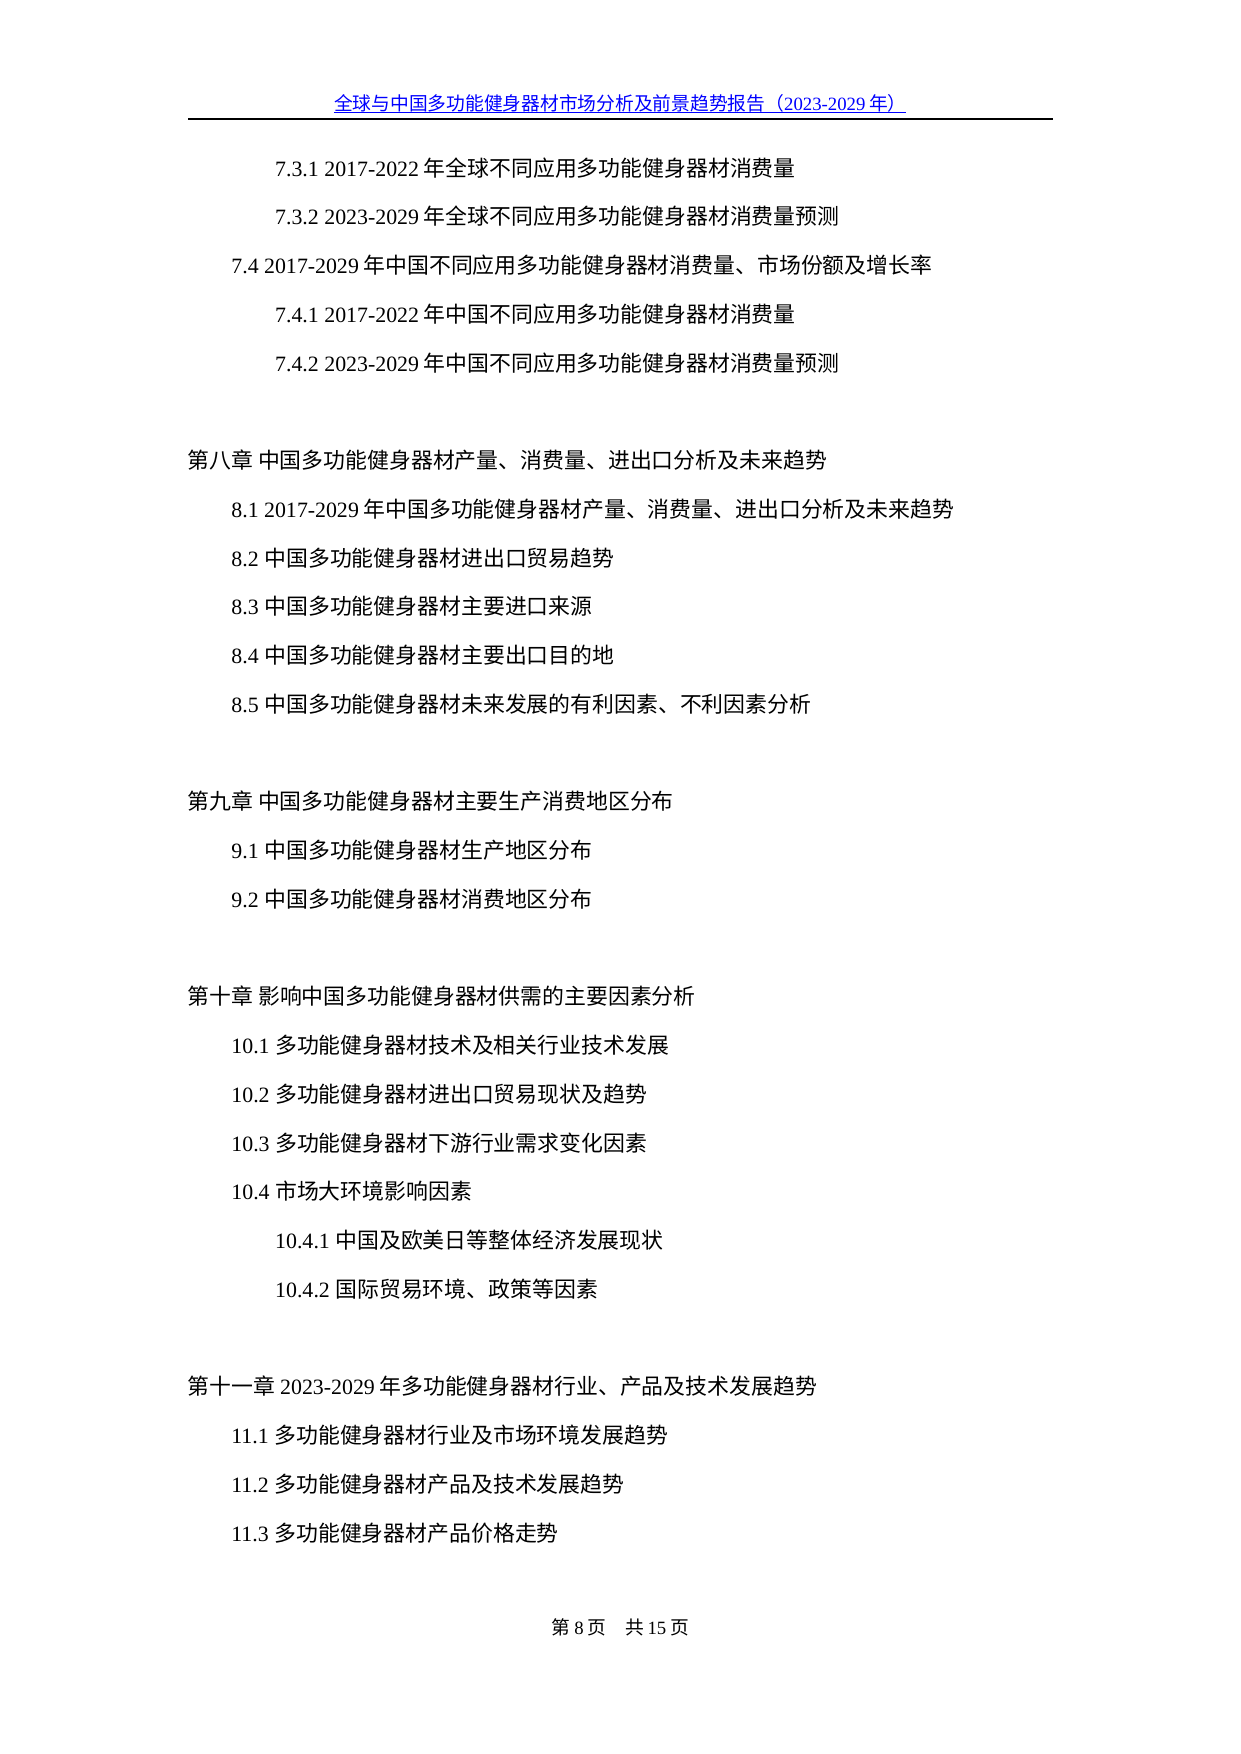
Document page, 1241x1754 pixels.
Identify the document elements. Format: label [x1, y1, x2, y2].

text [187, 150, 1053, 1548]
